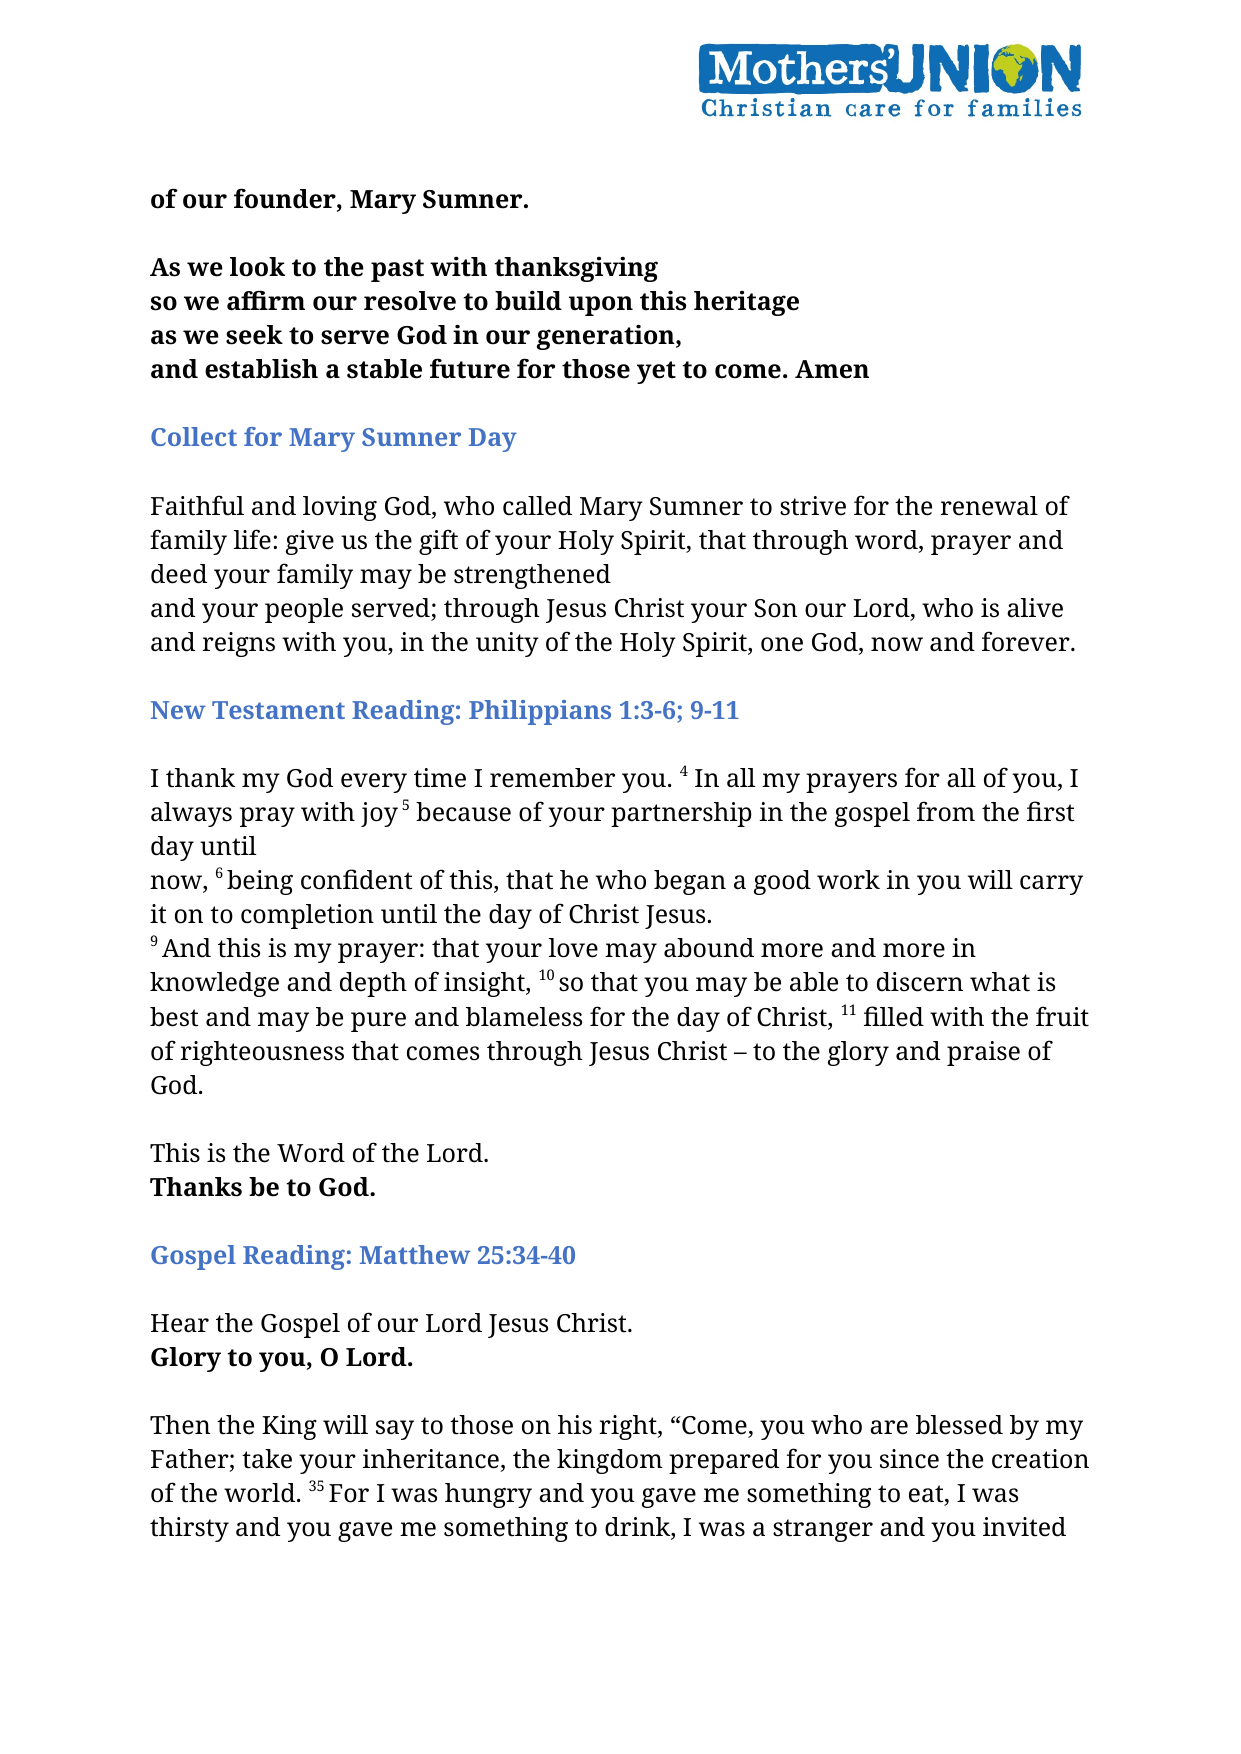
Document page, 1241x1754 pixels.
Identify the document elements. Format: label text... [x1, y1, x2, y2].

text so we affirm our resolve to build upon this heritage [150, 284, 1090, 318]
text New Testament Reading: Philippians 1:3-6; 9-11 [150, 693, 1090, 727]
text and establish a stable future for those yet to come. Amen [150, 352, 1090, 386]
picture [690, 36, 1087, 124]
text and your people served; through Jesus Christ your Son our Lord, who is alive and reigns with you, in the unity of the Holy Spirit, one God, now and forever. [150, 590, 1090, 658]
text as we seek to serve God in our generation, [150, 318, 1090, 352]
text Glory to you, O Lord. [150, 1340, 1090, 1374]
text Thanks be to God. [150, 1169, 1090, 1203]
text Faithful and loving God, who called Mary Sumner to strive for the renewal of family life: give us the gift of your Holy Spirit, that through word, prayer and deed your family may be strengthened [150, 488, 1090, 590]
text now, 6 being confident of this, that he who began a good work in you will carry it on to completion until the day of Christ Jesus. [150, 863, 1090, 931]
text of our founder, Mary Sumner. [150, 182, 1090, 216]
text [150, 1408, 1090, 1544]
text This is the Word of the Lord. [150, 1135, 1090, 1169]
text Gospel Reading: Matthew 25:34-40 [150, 1238, 1090, 1272]
text Hear the Gospel of our Lord Jesus Christ. [150, 1306, 1090, 1340]
text As we look to the past with thanksgiving [150, 250, 1090, 284]
text Collect for Mary Sumner Day [150, 420, 1090, 454]
text I thank my God every time I remember you. 4 In all my prayers for all of you, I always pray with joy 5 because of your partnership in the gospel from the first day until [150, 761, 1090, 863]
text 9 And this is my prayer: that your love may abound more and more in knowledge and depth of insight, 10 so that you may be able to discern what is best and may be pure and blameless for the day of Christ, 11 filled with the fruit of righteousness that comes through Jesus Christ – to the glory and praise of God. [150, 931, 1090, 1101]
